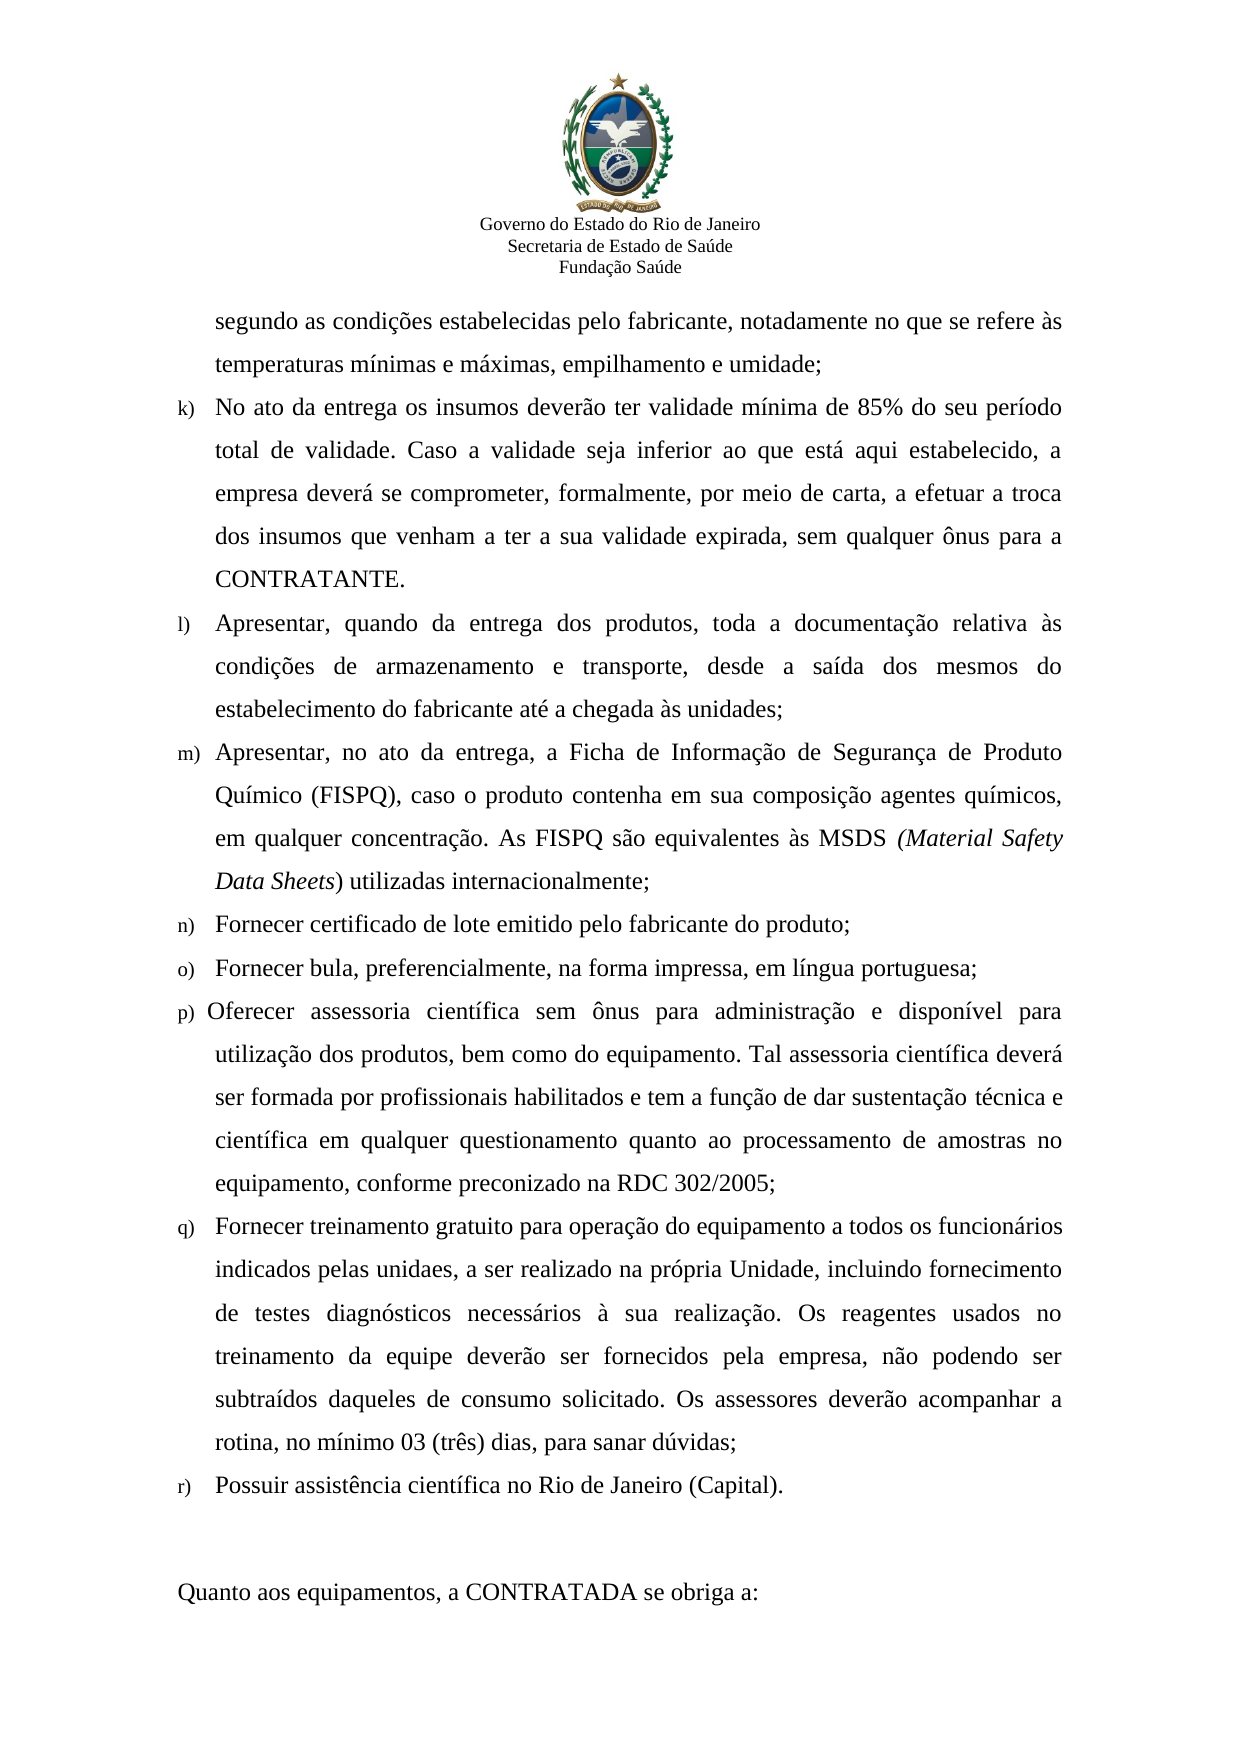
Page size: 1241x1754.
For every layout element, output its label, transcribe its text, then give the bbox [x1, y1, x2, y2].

list Possuir assistência científica no Rio de Janeiro (Capital). [177, 1470, 1063, 1499]
list Apresentar, no ato da entrega, a Ficha de Informação de Segurança de Produto Químico (FISPQ), caso o produto contenha em sua composição agentes químicos, em qualquer concentração. As FISPQ são equivalentes às MSDS (Material Safety Data Sheets) utilizadas internacionalmente; [177, 737, 1063, 895]
list Fornecer bula, preferencialmente, na forma impressa, em língua portuguesa; [177, 953, 1063, 981]
list Apresentar, quando da entrega dos produtos, toda a documentação relativa às condições de armazenamento e transporte, desde a saída dos mesmos do estabelecimento do fabricante até a chegada às unidades; [177, 608, 1063, 723]
list No ato da entrega os insumos deverão ter validade mínima de 85% do seu período total de validade. Caso a validade seja inferior ao que está aqui estabelecido, a empresa deverá se comprometer, formalmente, por meio de carta, a efetuar a troca dos insumos que venham a ter a sua validade expirada, sem qualquer ônus para a CONTRATANTE. [177, 392, 1063, 593]
list Fornecer treinamento gratuito para operação do equipamento a todos os funcionários indicados pelas unidaes, a ser realizado na própria Unidade, incluindo fornecimento de testes diagnósticos necessários à sua realização. Os reagentes usados no treinamento da equipe deverão ser fornecidos pela empresa, não podendo ser subtraídos daqueles de consumo solicitado. Os assessores deverão acompanhar a rotina, no mínimo 03 (três) dias, para sanar dúvidas; [177, 1211, 1063, 1456]
picture [548, 69, 692, 214]
list Fornecer certificado de lote emitido pelo fabricante do produto; [177, 909, 1063, 938]
text Quanto aos equipamentos, a CONTRATADA se obriga a: [177, 1577, 1063, 1606]
list Oferecer assessoria científica sem ônus para administração e disponível para utilização dos produtos, bem como do equipamento. Tal assessoria científica deverá ser formada por profissionais habilitados e tem a função de dar sustentação técnica e científica em qualquer questionamento quanto ao processamento de amostras no equipamento, conforme preconizado na RDC 302/2005; [177, 996, 1063, 1197]
